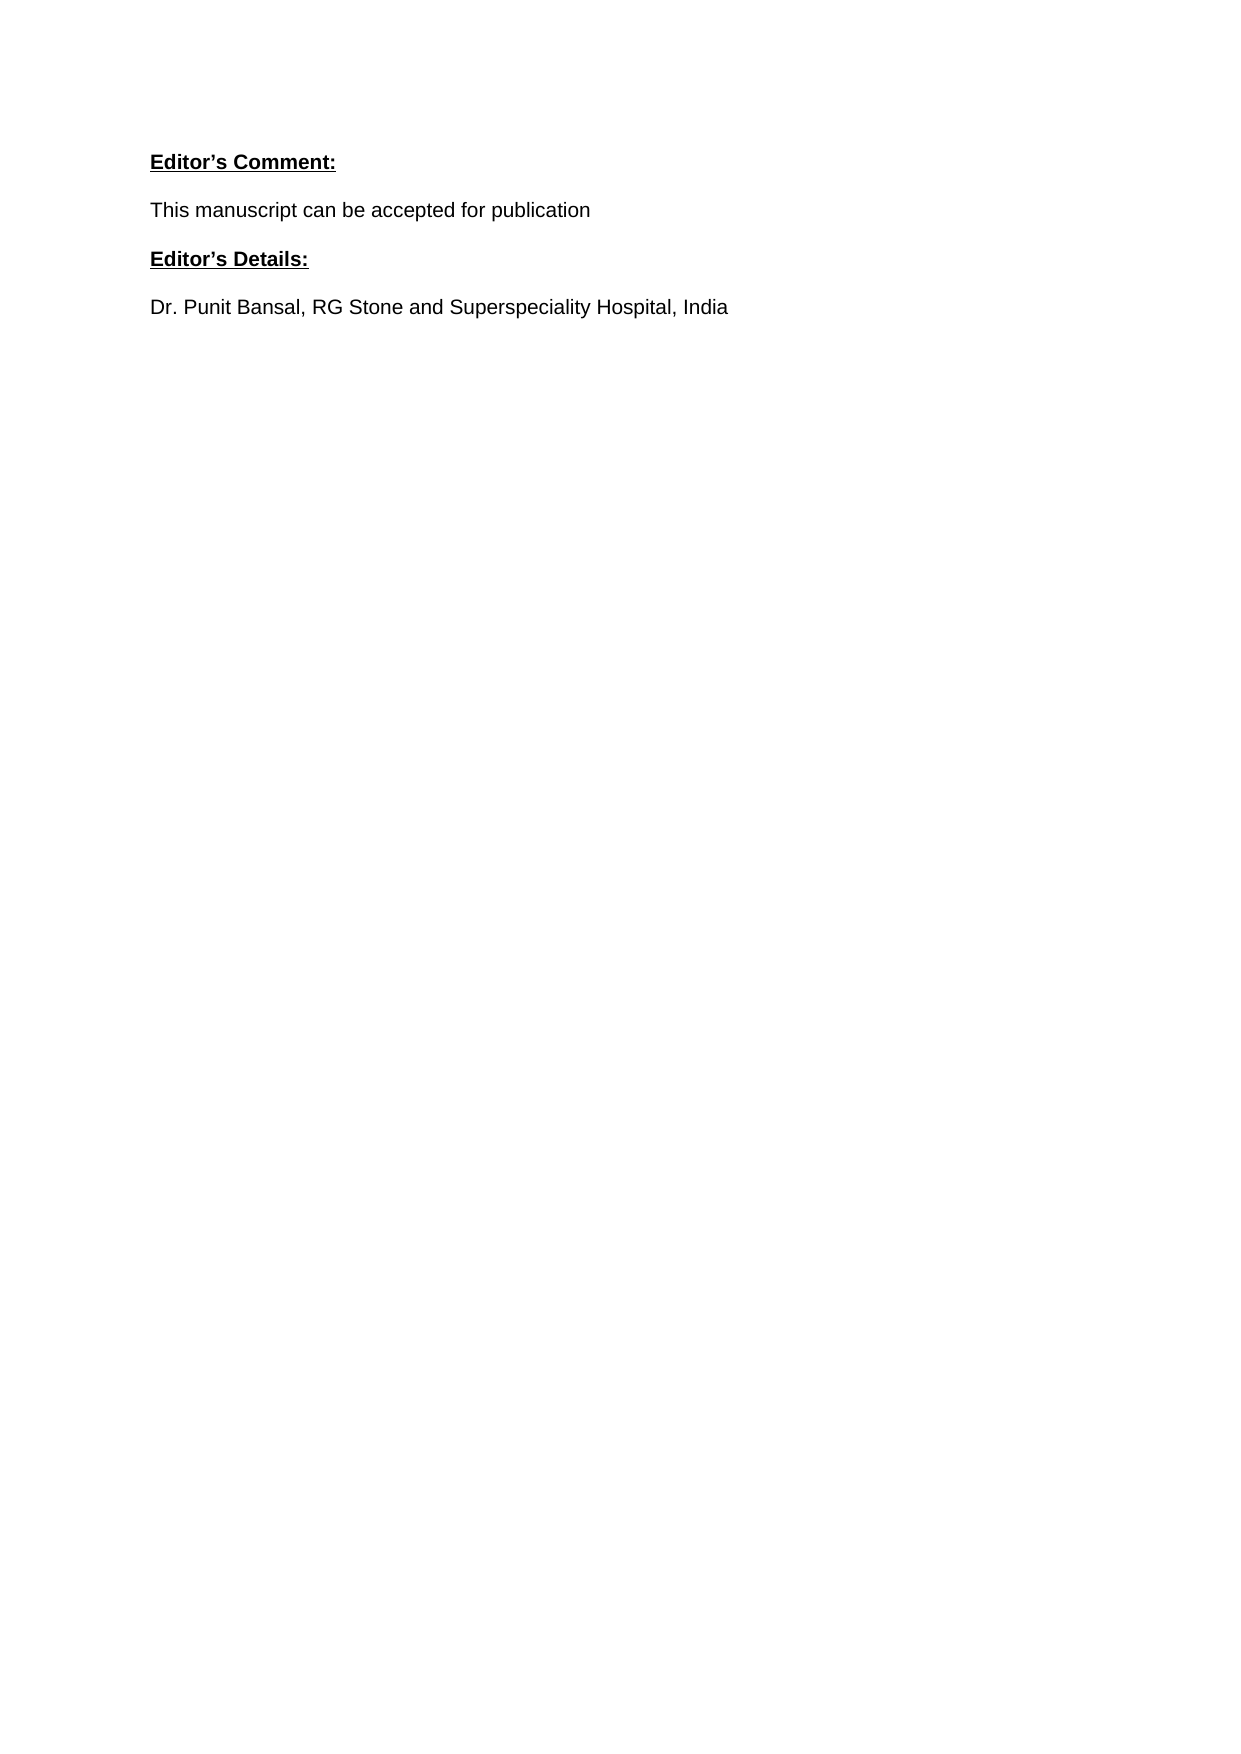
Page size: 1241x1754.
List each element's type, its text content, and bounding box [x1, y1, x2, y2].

text Editor’s Details: [150, 247, 1090, 271]
text Editor’s Comment: [150, 150, 1090, 174]
text This manuscript can be accepted for publication [150, 198, 1090, 222]
text Dr. Punit Bansal, RG Stone and Superspeciality Hospital, India [150, 295, 1090, 319]
